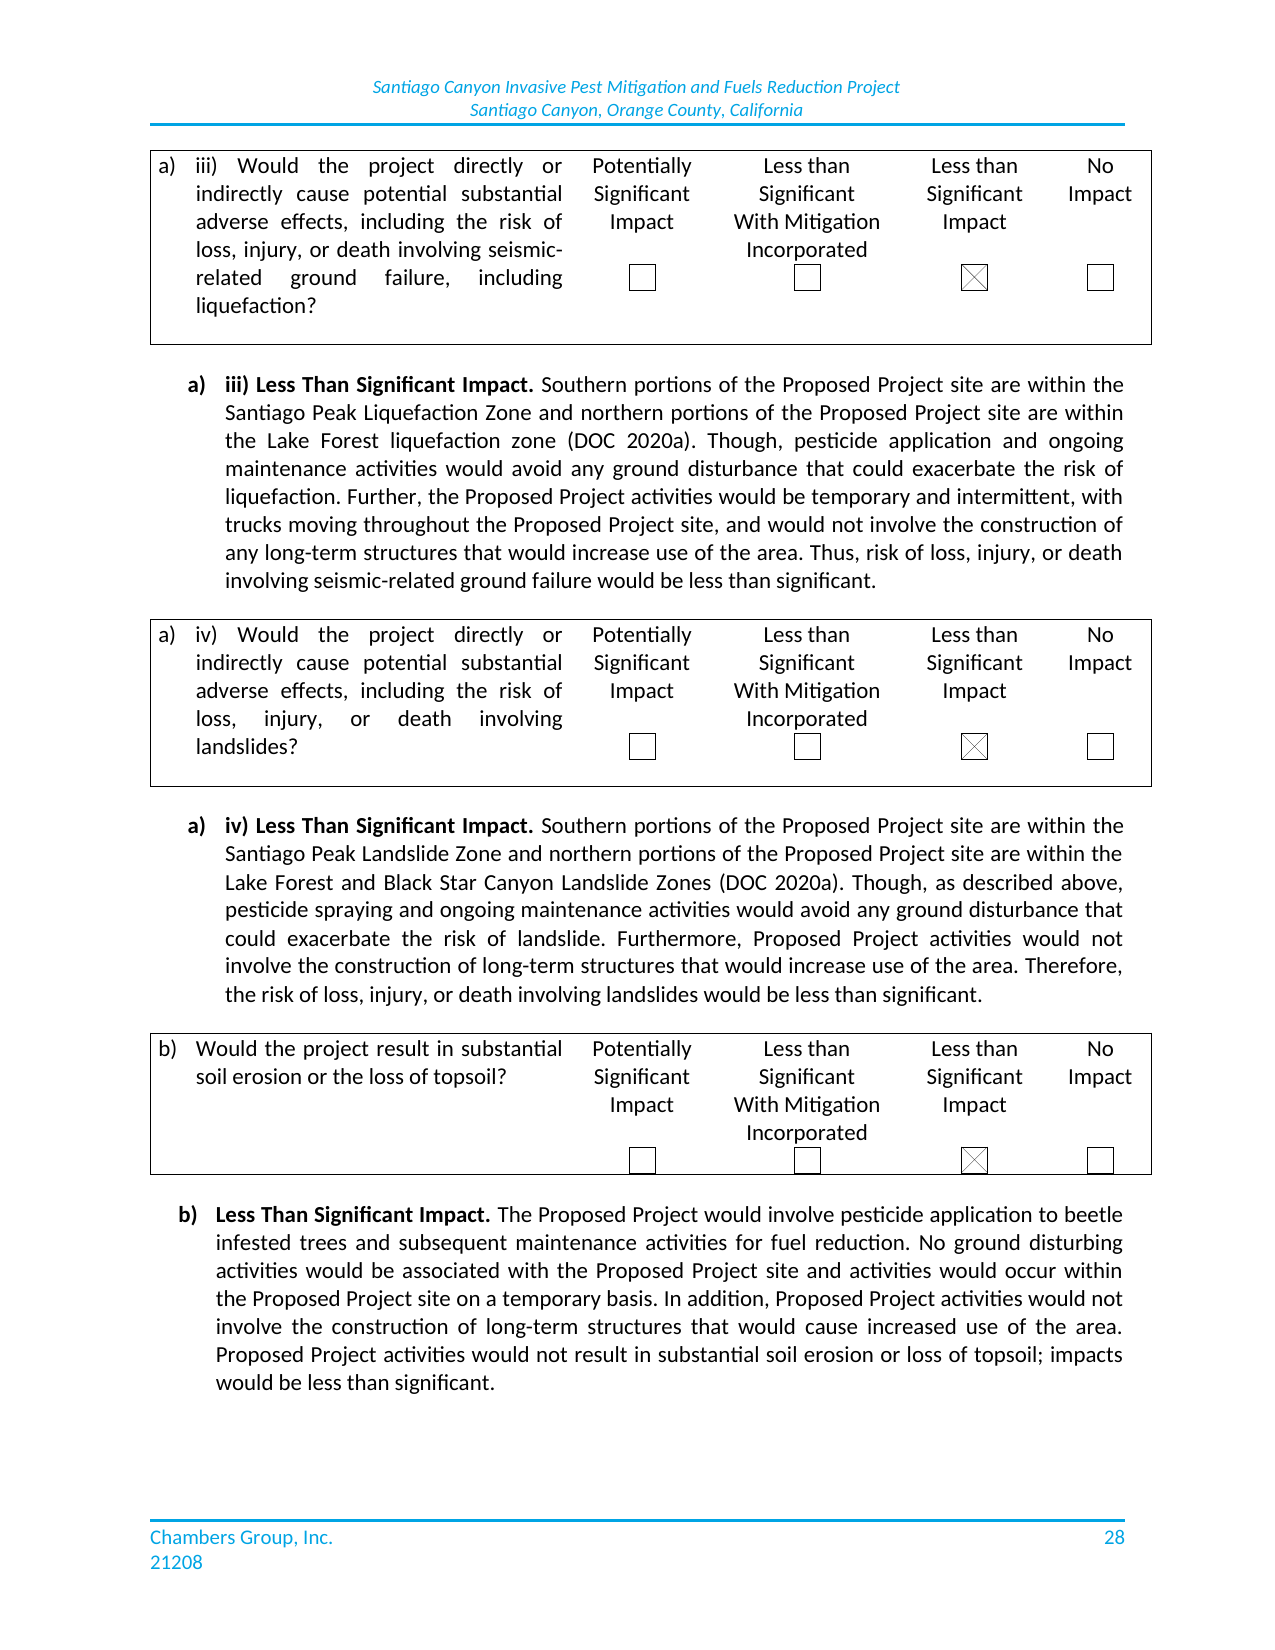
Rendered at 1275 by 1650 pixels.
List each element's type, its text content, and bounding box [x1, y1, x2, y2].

text a) iii) Less Than Significant Impact. Southern portions of the Proposed Project site are within the Santiago Peak Liquefaction Zone and northern portions of the Proposed Project site are within the Lake Forest liquefaction zone (DOC 2020a). Though, pesticide application and ongoing maintenance activities would avoid any ground disturbance that could exacerbate the risk of liquefaction. Further, the Proposed Project activities would be temporary and intermittent, with trucks moving throughout the Proposed Project site, and would not involve the construction of any long-term structures that would increase use of the area. Thus, risk of loss, injury, or death involving seismic-related ground failure would be less than significant. [187, 370, 1125, 594]
table_header Less than Significant Impact [901, 151, 1048, 344]
table_header Less than Significant With Mitigation Incorporated [713, 151, 901, 344]
table_header Less than Significant Impact [901, 620, 1048, 786]
table_header Potentially Significant Impact [571, 151, 713, 344]
text a) iv) Less Than Significant Impact. Southern portions of the Proposed Project site are within the Santiago Peak Landslide Zone and northern portions of the Proposed Project site are within the Lake Forest and Black Star Canyon Landslide Zones (DOC 2020a). Though, as described above, pesticide spraying and ongoing maintenance activities would avoid any ground disturbance that could exacerbate the risk of landslide. Furthermore, Proposed Project activities would not involve the construction of long-term structures that would increase use of the area. Therefore, the risk of loss, injury, or death involving landslides would be less than significant. [187, 812, 1125, 1008]
table_header a) iii) Would the project directly or indirectly cause potential substantial adverse effects, including the risk of loss, injury, or death involving seismic-related ground failure, including liquefaction? [151, 151, 571, 344]
table_header No Impact [1049, 620, 1151, 786]
table_header a) iv) Would the project directly or indirectly cause potential substantial adverse effects, including the risk of loss, injury, or death involving landslides? [151, 620, 571, 786]
table_header No Impact [1049, 1034, 1151, 1174]
table_header b) Would the project result in substantial soil erosion or the loss of topsoil? [151, 1034, 571, 1174]
table_header Potentially Significant Impact [571, 620, 713, 786]
table_header No Impact [1049, 151, 1151, 344]
table_header Potentially Significant Impact [571, 1034, 713, 1174]
table_header Less than Significant With Mitigation Incorporated [713, 1034, 901, 1174]
table_header Less than Significant Impact [901, 1034, 1048, 1174]
table_header Less than Significant With Mitigation Incorporated [713, 620, 901, 786]
text Less Than Significant Impact. The Proposed Project would involve pesticide application to beetle infested trees and subsequent maintenance activities for fuel reduction. No ground disturbing activities would be associated with the Proposed Project site and activities would occur within the Proposed Project site on a temporary basis. In addition, Proposed Project activities would not involve the construction of long-term structures that would cause increased use of the area. Proposed Project activities would not result in substantial soil erosion or loss of topsoil; impacts would be less than significant. [178, 1200, 1125, 1396]
